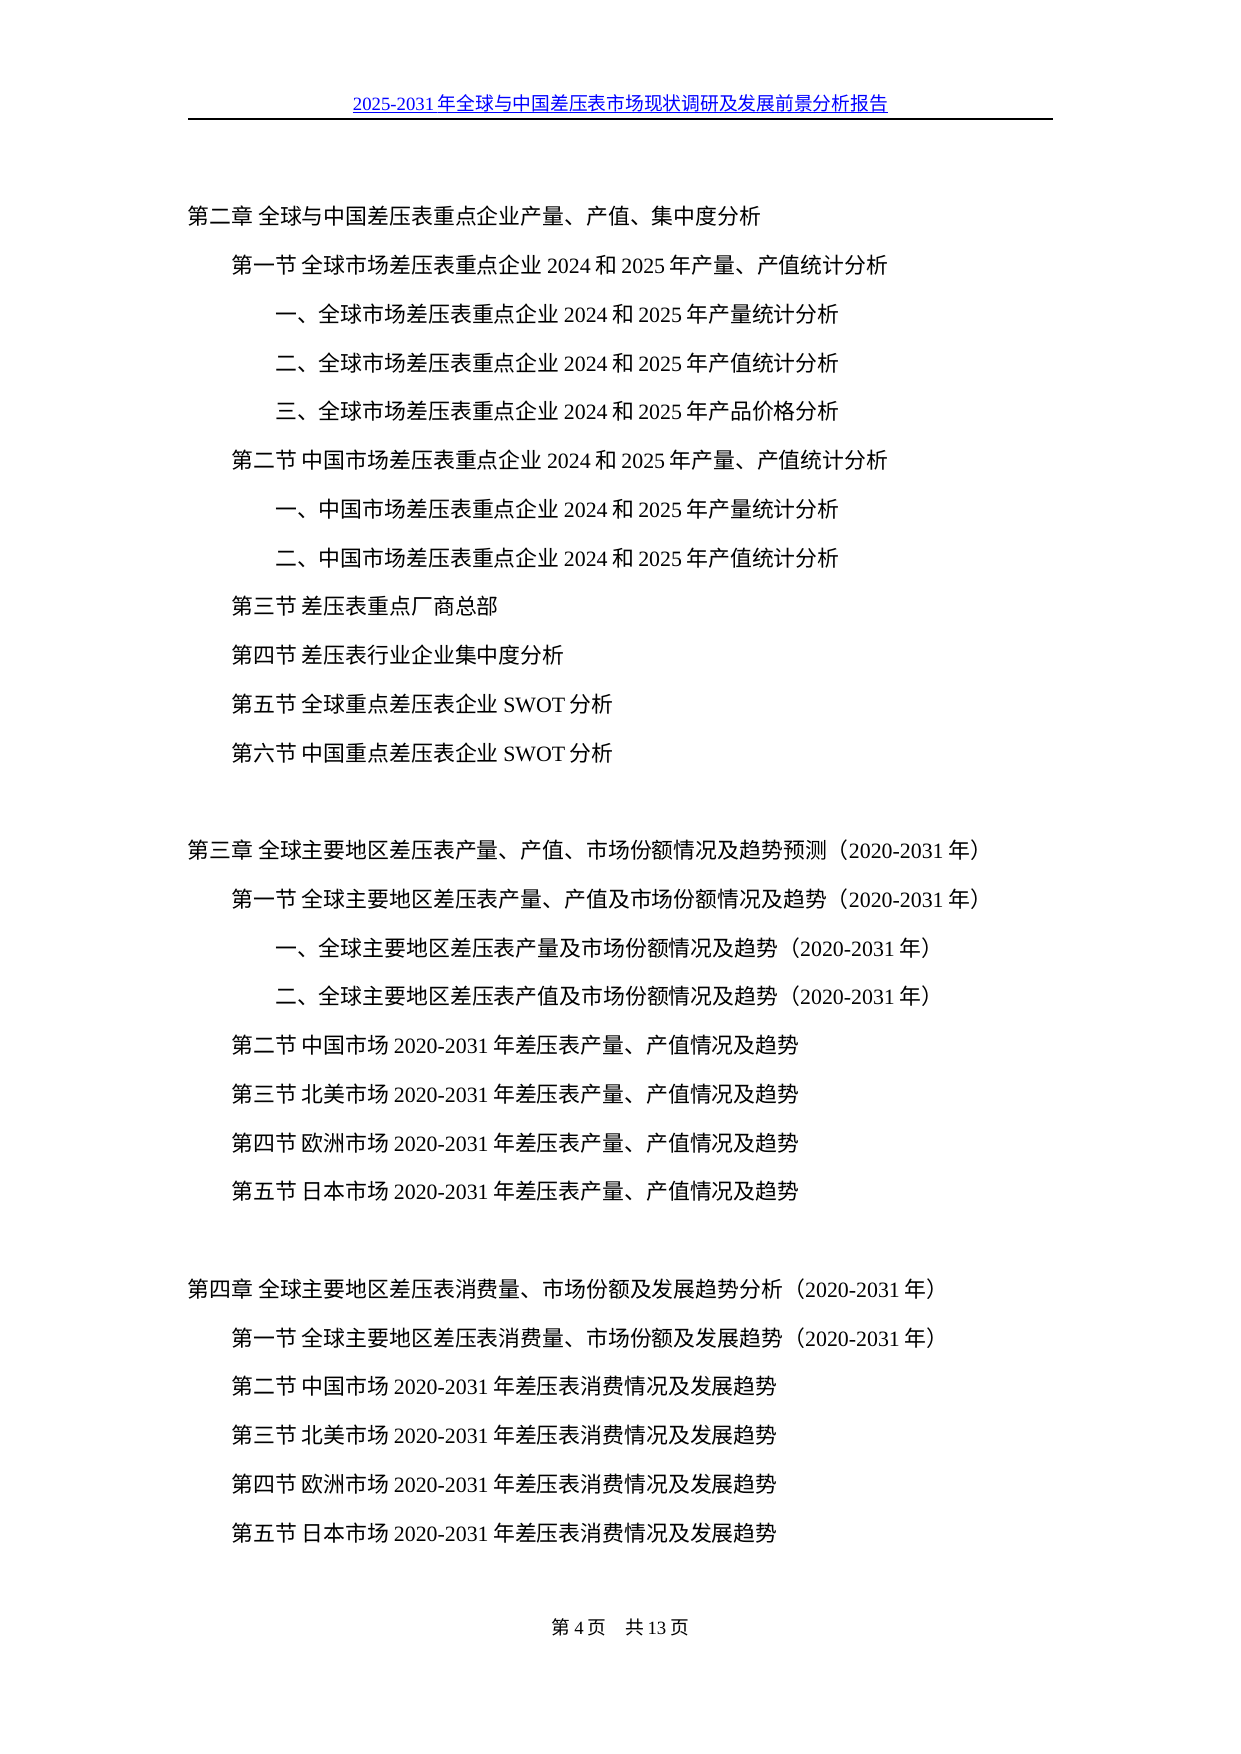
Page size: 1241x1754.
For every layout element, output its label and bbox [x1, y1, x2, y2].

text [187, 150, 1053, 1548]
